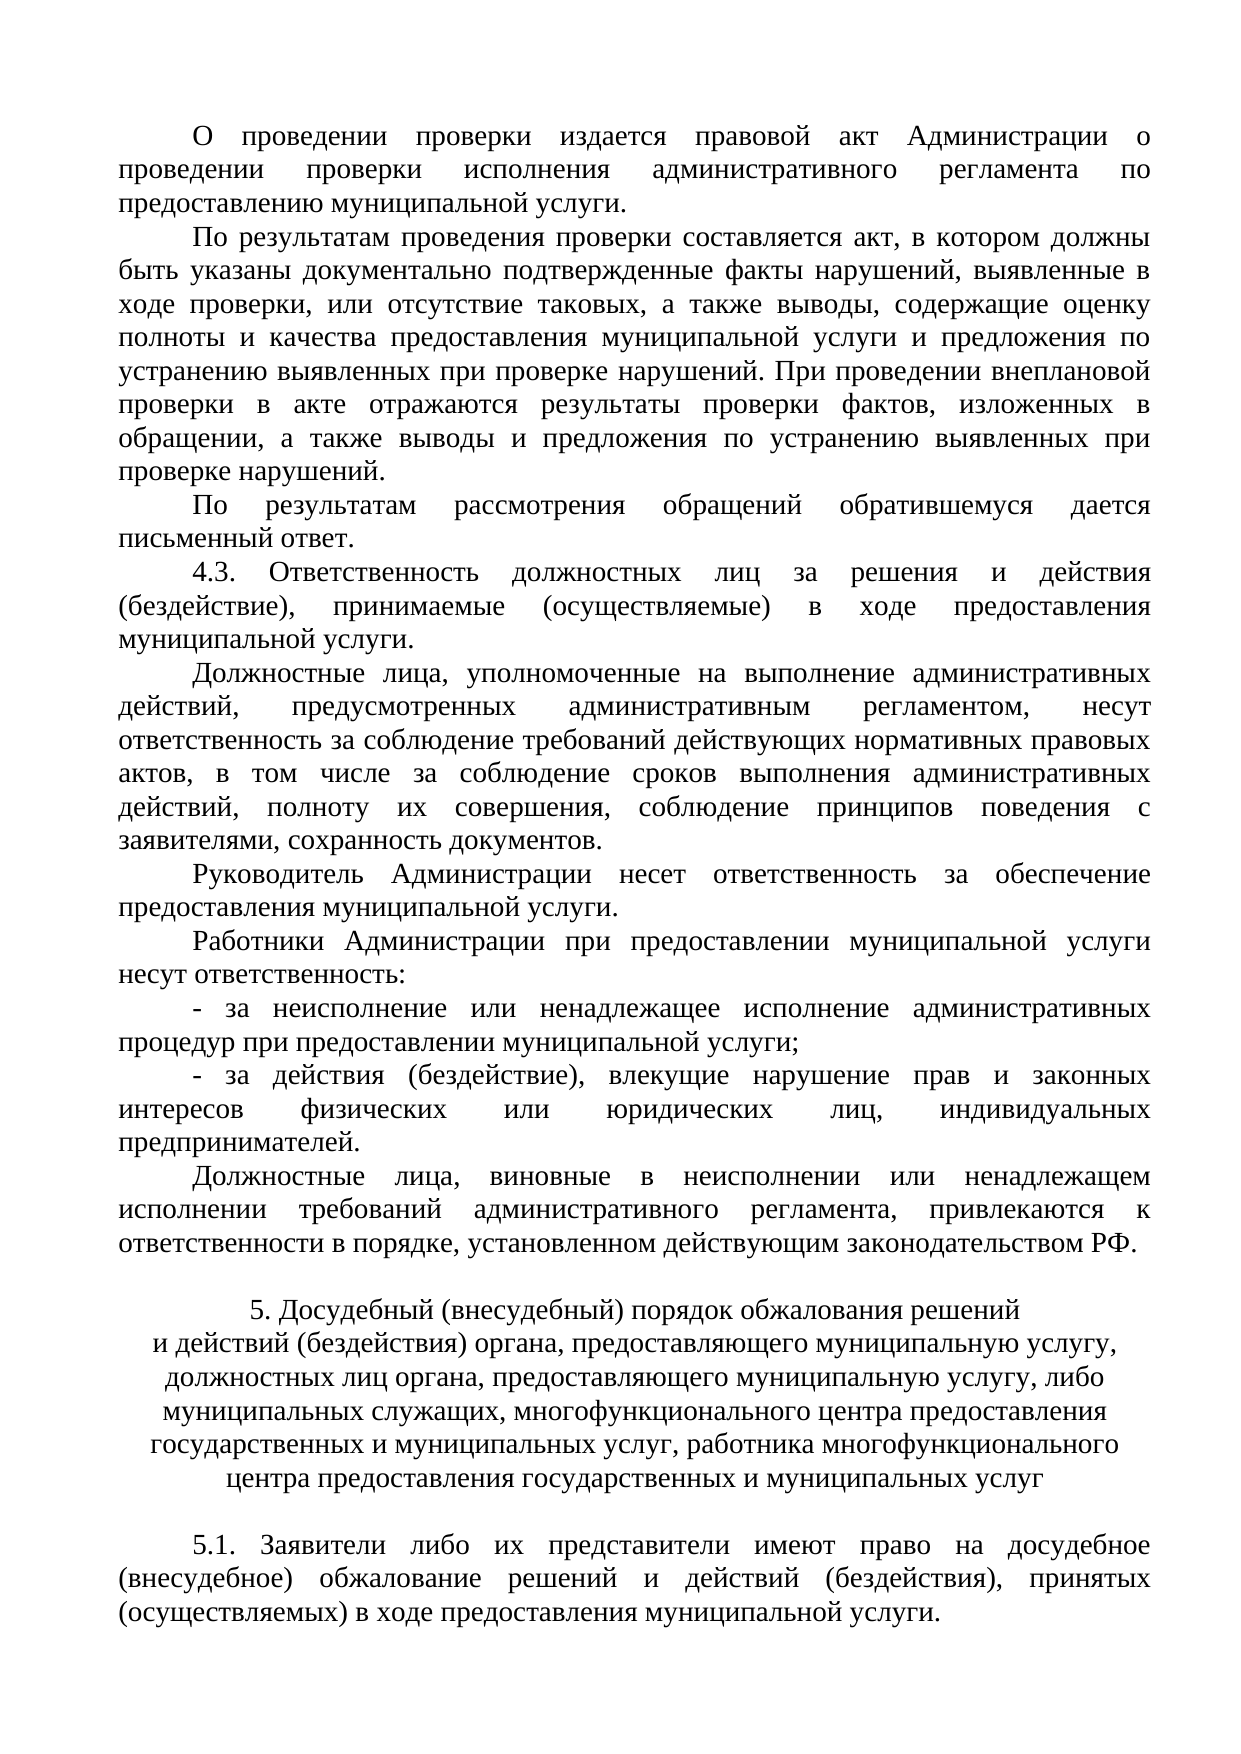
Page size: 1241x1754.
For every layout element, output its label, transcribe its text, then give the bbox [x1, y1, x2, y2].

text По результатам рассмотрения обращений обратившемуся дается письменный ответ. [118, 487, 1152, 554]
text О проведении проверки издается правовой акт Администрации о проведении проверки исполнения административного регламента по предоставлению муниципальной услуги. [118, 118, 1152, 219]
text 4.3. Ответственность должностных лиц за решения и действия (бездействие), принимаемые (осуществляемые) в ходе предоставления муниципальной услуги. [118, 554, 1152, 655]
text По результатам проведения проверки составляется акт, в котором должны быть указаны документально подтвержденные факты нарушений, выявленные в ходе проверки, или отсутствие таковых, а также выводы, содержащие оценку полноты и качества предоставления муниципальной услуги и предложения по устранению выявленных при проверке нарушений. При проведении внеплановой проверки в акте отражаются результаты проверки фактов, изложенных в обращении, а также выводы и предложения по устранению выявленных при проверке нарушений. [118, 219, 1152, 487]
text - за действия (бездействие), влекущие нарушение прав и законных интересов физических или юридических лиц, индивидуальных предпринимателей. [118, 1057, 1152, 1158]
text - за неисполнение или ненадлежащее исполнение административных процедур при предоставлении муниципальной услуги; [118, 990, 1152, 1057]
text 5. Досудебный (внесудебный) порядок обжалования решений [118, 1292, 1152, 1326]
text и действий (бездействия) органа, предоставляющего муниципальную услугу, должностных лиц органа, предоставляющего муниципальную услугу, либо муниципальных служащих, многофункционального центра предоставления государственных и муниципальных услуг, работника многофункционального центра предоставления государственных и муниципальных услуг [118, 1326, 1152, 1493]
text 5.1. Заявители либо их представители имеют право на досудебное (внесудебное) обжалование решений и действий (бездействия), принятых (осуществляемых) в ходе предоставления муниципальной услуги. [118, 1527, 1152, 1627]
text Работники Администрации при предоставлении муниципальной услуги несут ответственность: [118, 923, 1152, 990]
text Руководитель Администрации несет ответственность за обеспечение предоставления муниципальной услуги. [118, 856, 1152, 923]
text Должностные лица, виновные в неисполнении или ненадлежащем исполнении требований административного регламента, привлекаются к ответственности в порядке, установленном действующим законодательством РФ. [118, 1158, 1152, 1258]
text Должностные лица, уполномоченные на выполнение административных действий, предусмотренных административным регламентом, несут ответственность за соблюдение требований действующих нормативных правовых актов, в том числе за соблюдение сроков выполнения административных действий, полноту их совершения, соблюдение принципов поведения с заявителями, сохранность документов. [118, 655, 1152, 856]
